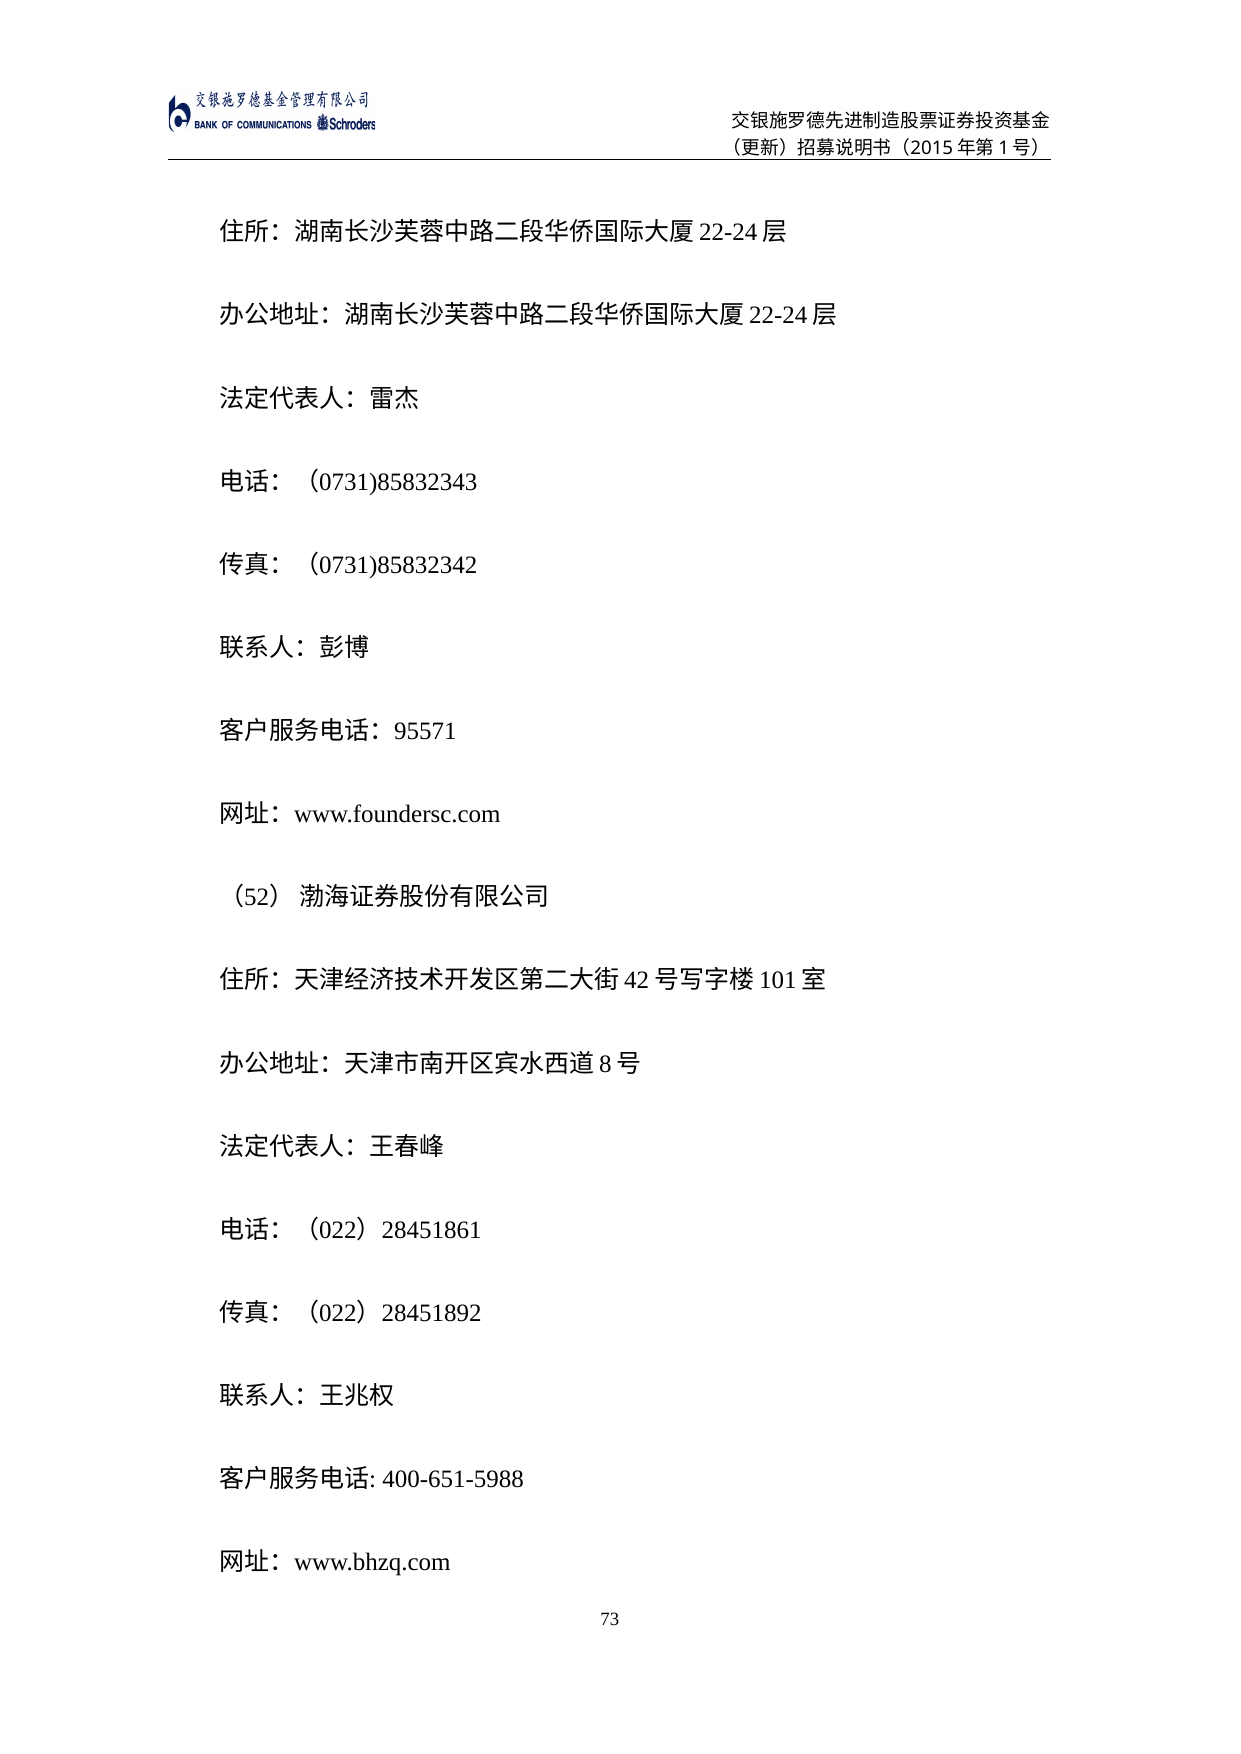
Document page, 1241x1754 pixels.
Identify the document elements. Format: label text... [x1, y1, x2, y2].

text 客户服务电话：95571 [169, 696, 1050, 761]
text 住所：天津经济技术开发区第二大街42号写字楼101室 [169, 946, 1050, 1011]
text 法定代表人：王春峰 [169, 1112, 1050, 1177]
text 联系人：王兆权 [169, 1361, 1050, 1426]
text 办公地址：湖南长沙芙蓉中路二段华侨国际大厦22-24层 [169, 281, 1050, 346]
text 客户服务电话: 400-651-5988 [169, 1444, 1050, 1509]
text 传真：（0731)85832342 [169, 530, 1050, 595]
text 住所：湖南长沙芙蓉中路二段华侨国际大厦22-24层 [169, 197, 1050, 262]
text （52） 渤海证券股份有限公司 [169, 862, 1050, 927]
text 法定代表人：雷杰 [169, 364, 1050, 429]
text 联系人：彭博 [169, 613, 1050, 678]
text 办公地址：天津市南开区宾水西道8号 [169, 1029, 1050, 1094]
text 网址：www.bhzq.com [169, 1527, 1050, 1592]
text 网址：www.foundersc.com [169, 779, 1050, 844]
text 电话：（0731)85832343 [169, 447, 1050, 512]
text 电话：（022）28451861 [169, 1195, 1050, 1260]
picture [168, 91, 376, 132]
text 传真：（022）28451892 [169, 1278, 1050, 1343]
